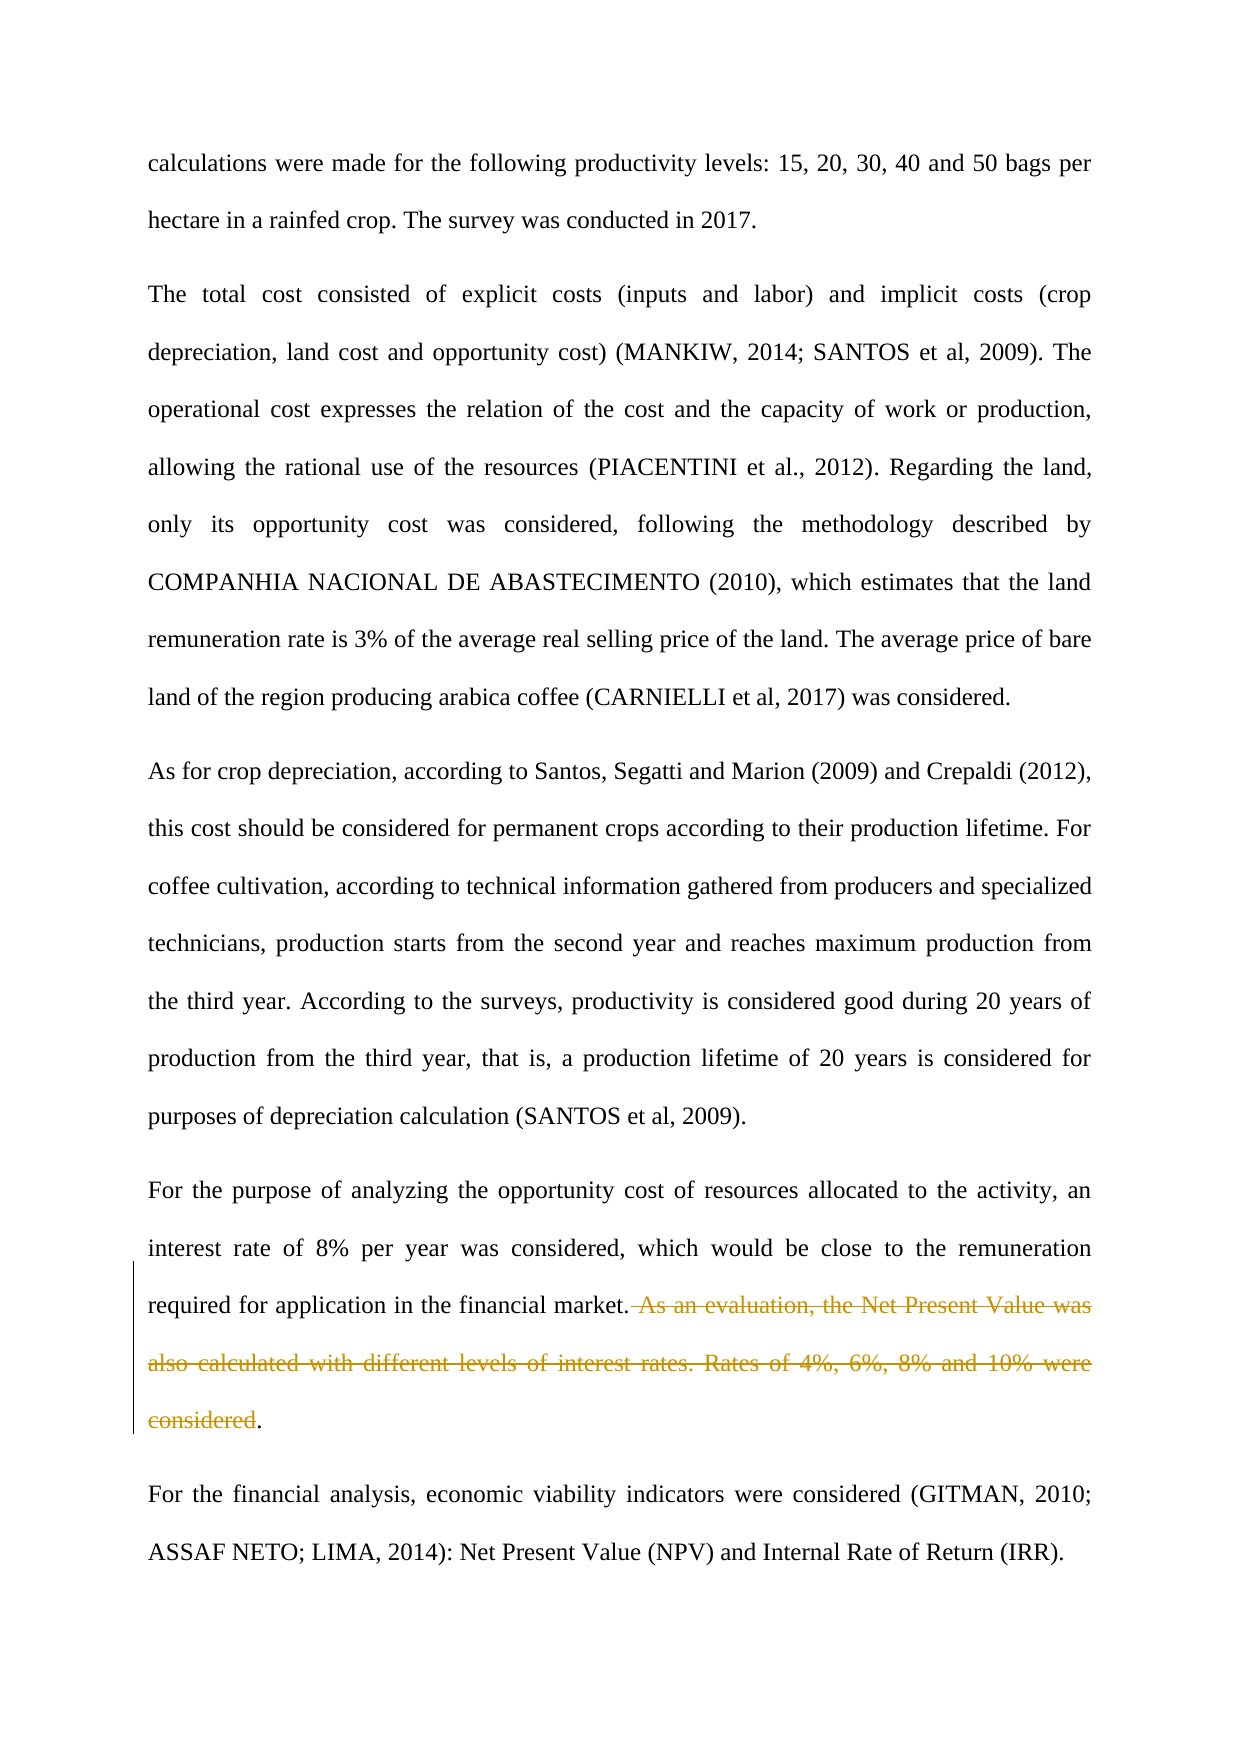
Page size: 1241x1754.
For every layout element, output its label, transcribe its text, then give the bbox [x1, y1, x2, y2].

text For the purpose of analyzing the opportunity cost of resources allocated to the activity, an interest rate of 8% per year was considered, which would be close to the remuneration required for application in the financial market.. [148, 1175, 1092, 1363]
text For the financial analysis, economic viability indicators were considered (GITMAN, 2010; ASSAF NETO; LIMA, 2014): Net Present Value (NPV) and Internal Rate of Return (IRR). [148, 1479, 1092, 1566]
text For the purpose of analyzing the opportunity cost of resources allocated to the activity, an interest rate of 8% per year was considered, which would be close to the remuneration required for application in the financial market.. [148, 1365, 1092, 1434]
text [148, 148, 1092, 234]
text The total cost consisted of explicit costs (inputs and labor) and implicit costs (crop depreciation, land cost and opportunity cost) (MANKIW, 2014; SANTOS et al, 2009). The operational cost expresses the relation of the cost and the capacity of work or production, allowing the rational use of the resources (PIACENTINI et al., 2012). Regarding the land, only its opportunity cost was considered, following the methodology described by COMPANHIA NACIONAL DE ABASTECIMENTO (2010), which estimates that the land remuneration rate is 3% of the average real selling price of the land. The average price of bare land of the region producing arabica coffee (CARNIELLI et al, 2017) was considered. [148, 279, 1092, 711]
text As for crop depreciation, according to Santos, Segatti and Marion (2009) and Crepaldi (2012), this cost should be considered for permanent crops according to their production lifetime. For coffee cultivation, according to technical information gathered from producers and specialized technicians, production starts from the second year and reaches maximum production from the third year. According to the surveys, productivity is considered good during 20 years of production from the third year, that is, a production lifetime of 20 years is considered for purposes of depreciation calculation (SANTOS et al, 2009). [148, 756, 1092, 1130]
